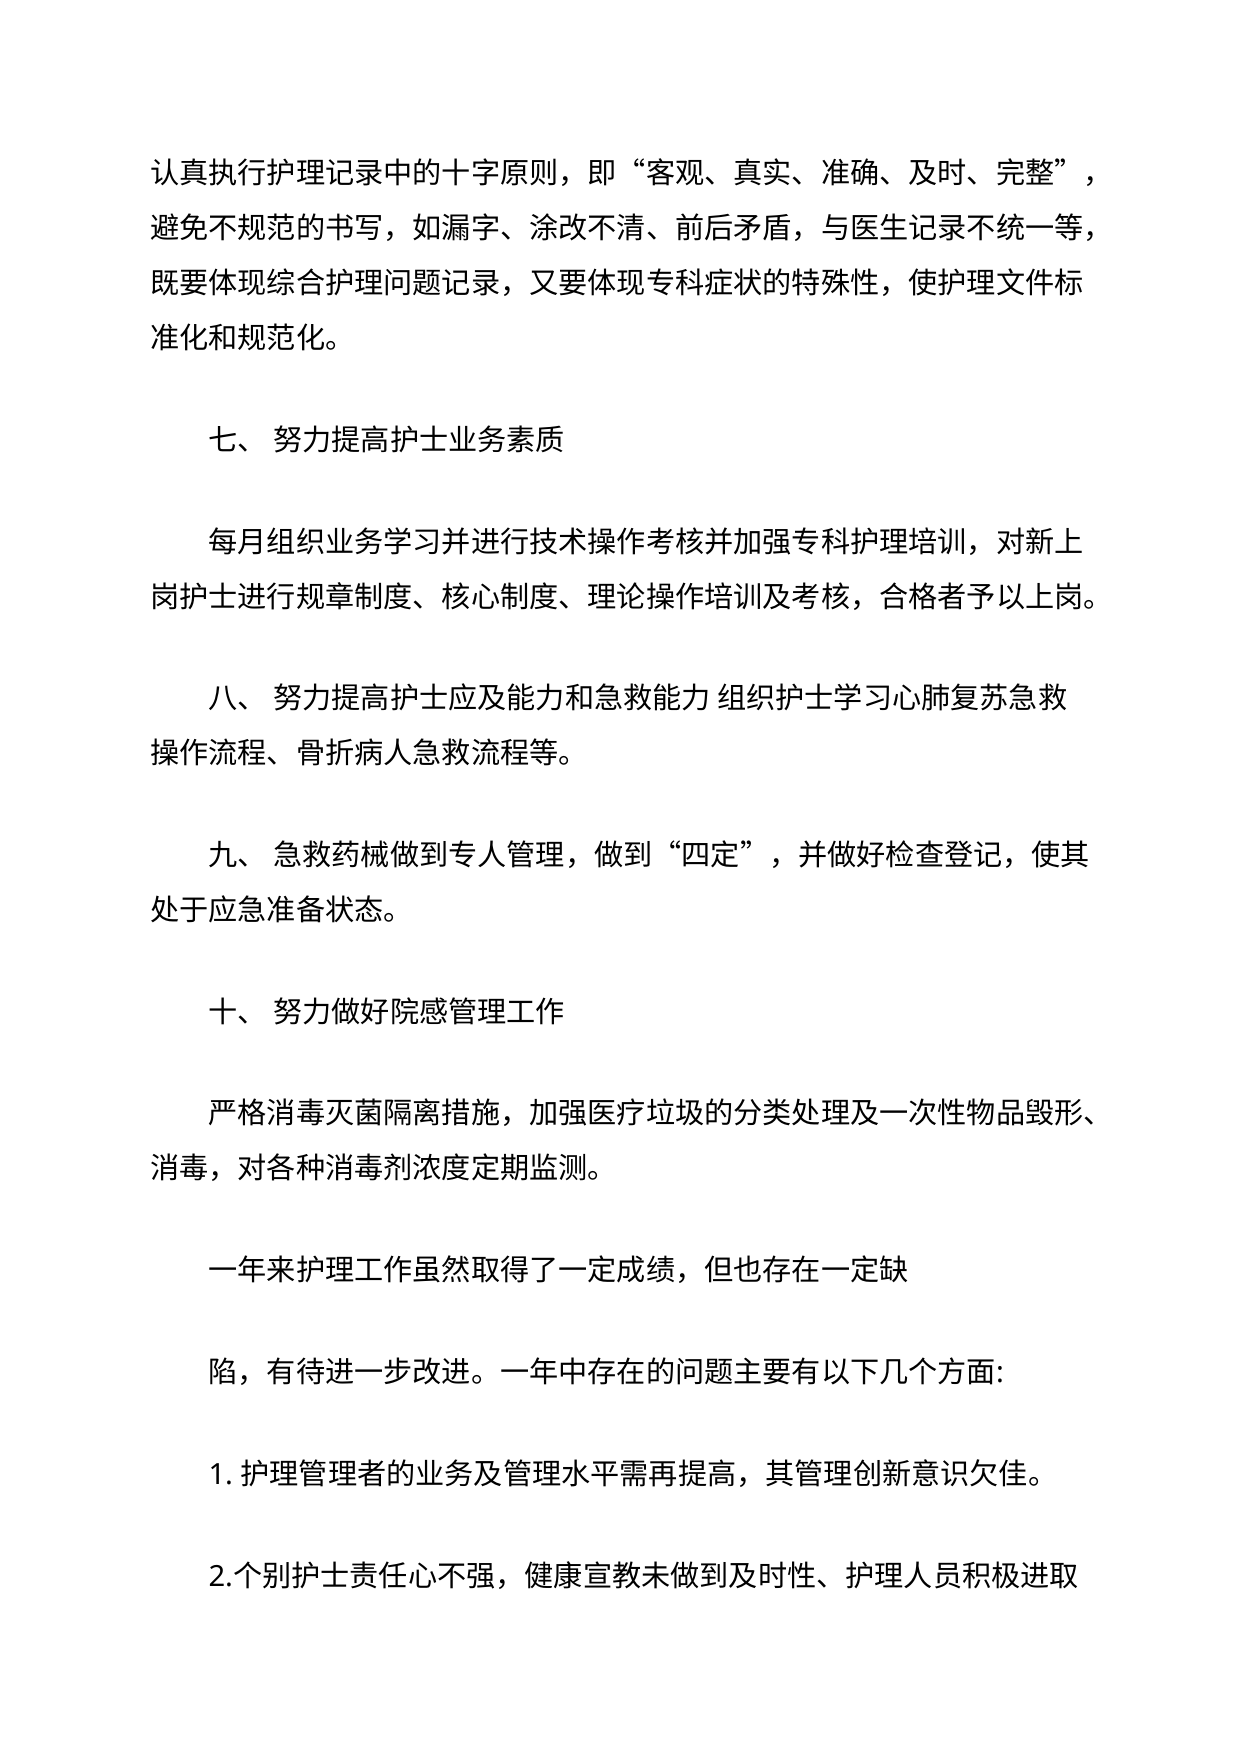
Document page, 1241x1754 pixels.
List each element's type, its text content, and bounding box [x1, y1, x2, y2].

text 十、 努力做好院感管理工作 [150, 988, 1090, 1031]
text 七、 努力提高护士业务素质 [150, 416, 1090, 459]
text 每月组织业务学习并进行技术操作考核并加强专科护理培训，对新上岗护士进行规章制度、核心制度、理论操作培训及考核，合格者予以上岗。 [150, 518, 1090, 615]
text 严格消毒灭菌隔离措施，加强医疗垃圾的分类处理及一次性物品毁形、消毒，对各种消毒剂浓度定期监测。 [150, 1090, 1090, 1187]
text 陷，有待进一步改进。一年中存在的问题主要有以下几个方面: [150, 1348, 1090, 1391]
text 九、 急救药械做到专人管理，做到“四定”，并做好检查登记，使其处于应急准备状态。 [150, 832, 1090, 929]
text 一年来护理工作虽然取得了一定成绩，但也存在一定缺 [150, 1247, 1090, 1289]
text 1. 护理管理者的业务及管理水平需再提高，其管理创新意识欠佳。 [150, 1450, 1090, 1493]
text 八、 努力提高护士应及能力和急救能力 组织护士学习心肺复苏急救操作流程、骨折病人急救流程等。 [150, 675, 1090, 772]
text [150, 1552, 1090, 1595]
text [150, 150, 1090, 357]
